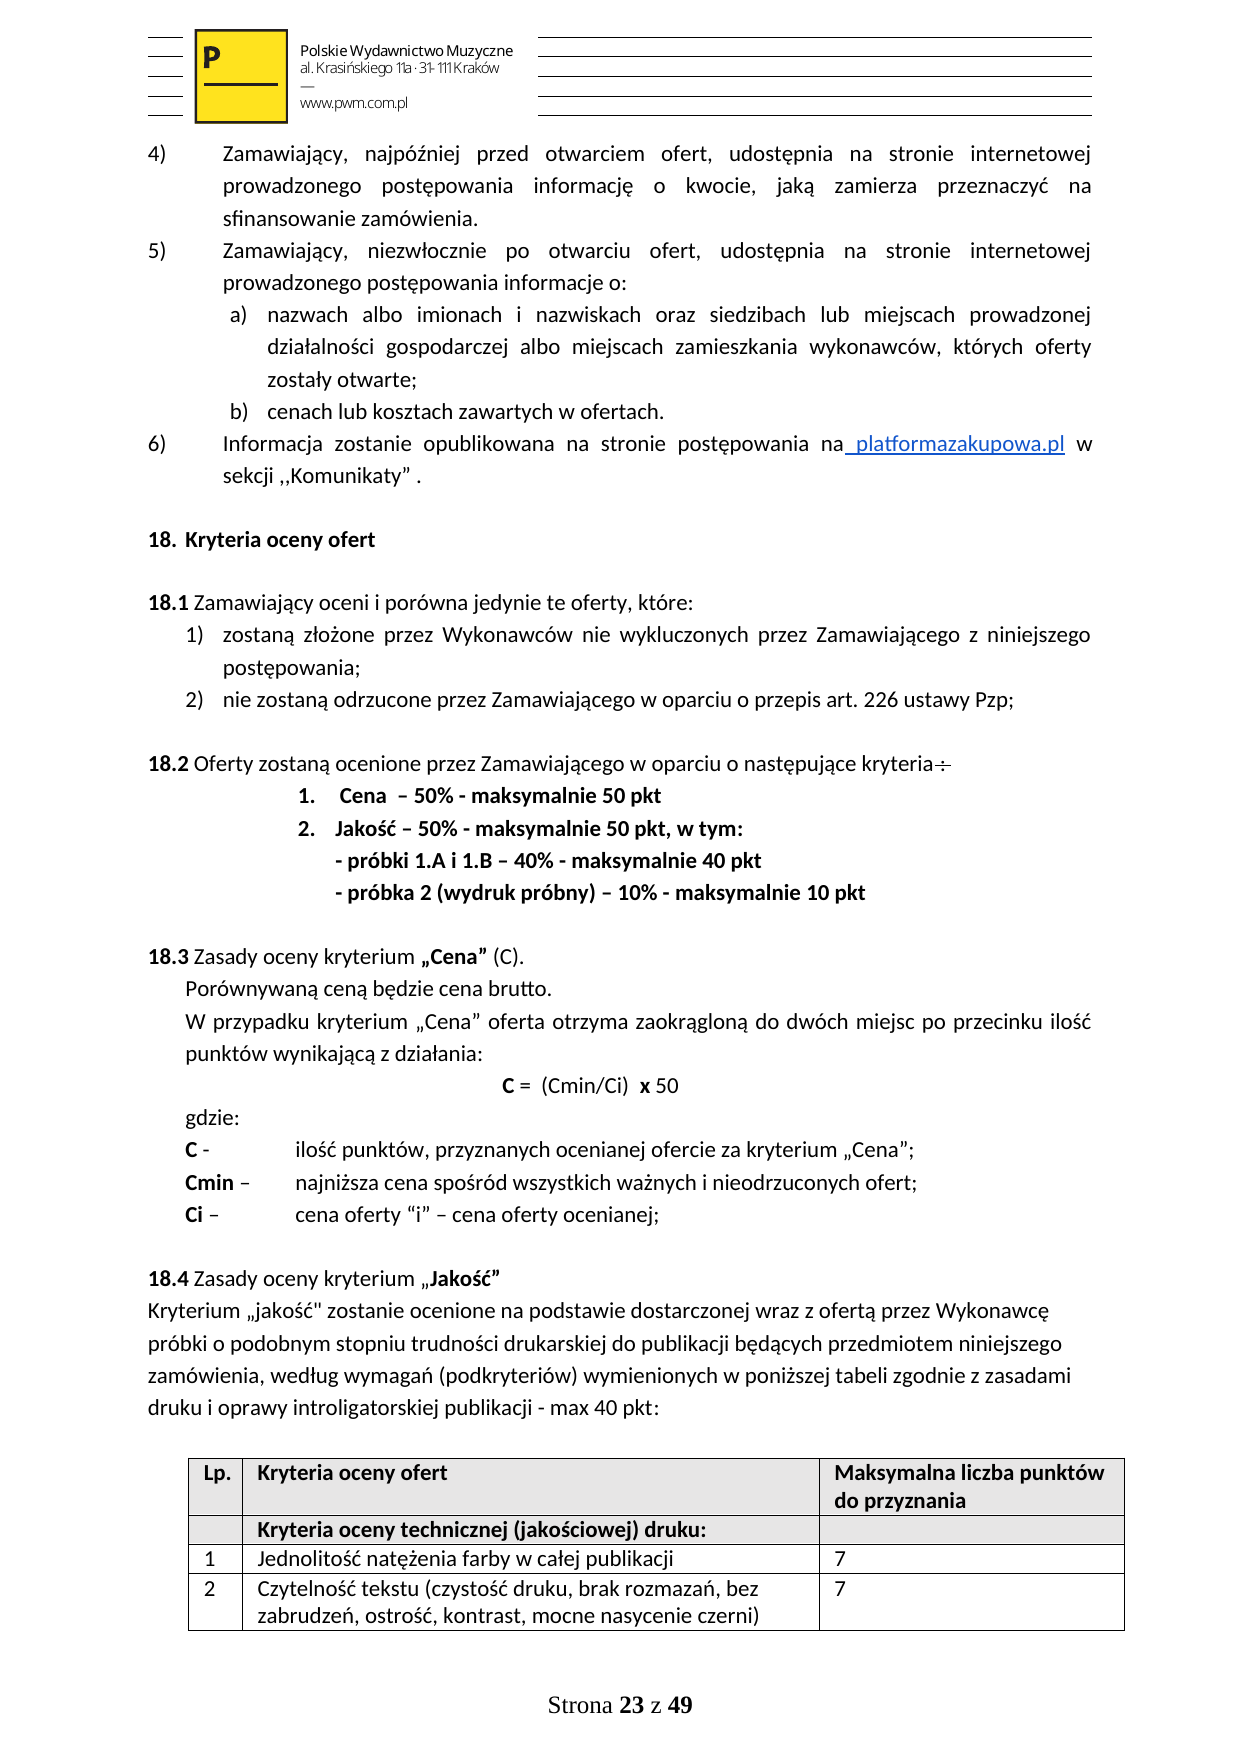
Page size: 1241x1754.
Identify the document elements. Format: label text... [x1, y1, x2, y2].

table_header Lp. [189, 1459, 242, 1514]
table_cell 2 [189, 1574, 242, 1630]
text 18.4 Zasady oceny kryterium „Jakość” [148, 1264, 1093, 1292]
text 18.3 Zasady oceny kryterium „Cena” (C). [148, 942, 1093, 970]
text gdzie: [185, 1103, 1093, 1131]
table_cell 1 [189, 1545, 242, 1573]
text - próbka 2 (wydruk próbny) – 10% - maksymalnie 10 pkt [335, 878, 1093, 906]
text 18.2 Oferty zostaną ocenione przez Zamawiającego w oparciu o następujące kryteria : [148, 749, 1093, 777]
table_cell Czytelność tekstu (czystość druku, brak rozmazań, bez zabrudzeń, ostrość, kontrast, mocne nasycenie czerni) [243, 1574, 819, 1630]
table_header Kryteria oceny ofert [243, 1459, 819, 1514]
list cenach lub kosztach zawartych w ofertach. [229, 397, 1093, 425]
table_cell [189, 1516, 242, 1543]
list Zamawiający, najpóźniej przed otwarciem ofert, udostępnia na stronie internetowej prowadzonego postępowania informację o kwocie, jaką zamierza przeznaczyć na sfinansowanie zamówienia. [148, 139, 1093, 232]
text - próbki 1.A i 1.B – 40% - maksymalnie 40 pkt [335, 846, 1093, 874]
list Informacja zostanie opublikowana na stronie postępowania na platformazakupowa.pl w sekcji ,,Komunikaty” . [148, 429, 1093, 489]
list Zamawiający, niezwłocznie po otwarciu ofert, udostępnia na stronie internetowej prowadzonego postępowania informacje o: [148, 236, 1093, 296]
text Porównywaną ceną będzie cena brutto. [185, 974, 1093, 1003]
table_cell Jednolitość natężenia farby w całej publikacji [243, 1545, 819, 1573]
text 1. Cena – 50% - maksymalnie 50 pkt [298, 781, 1093, 809]
text Cmin – najniższa cena spośród wszystkich ważnych i nieodrzuconych ofert; [148, 1168, 1093, 1196]
text C - ilość punktów, przyznanych ocenianej ofercie za kryterium „Cena”; [185, 1136, 1093, 1163]
text Kryterium „jakość" zostanie ocenione na podstawie dostarczonej wraz z ofertą przez Wykonawcę próbki o podobnym stopniu trudności drukarskiej do publikacji będących przedmiotem niniejszego zamówienia, według wymagań (podkryteriów) wymienionych w poniższej tabeli zgodnie z zasadami druku i oprawy introligatorskiej publikacji - max 40 pkt: [148, 1296, 1093, 1421]
table_cell 7 [820, 1574, 1124, 1630]
text W przypadku kryterium „Cena” oferta otrzyma zaokrągloną do dwóch miejsc po przecinku ilość punktów wynikającą z działania: [185, 1007, 1093, 1067]
list Jakość – 50% - maksymalnie 50 pkt, w tym: [298, 814, 1093, 842]
list nazwach albo imionach i nazwiskach oraz siedzibach lub miejscach prowadzonej działalności gospodarczej albo miejscach zamieszkania wykonawców, których oferty zostały otwarte; [229, 300, 1093, 393]
text Ci – cena oferty “i” – cena oferty ocenianej; [185, 1200, 1093, 1228]
list nie zostaną odrzucone przez Zamawiającego w oparciu o przepis art. 226 ustawy Pzp; [185, 685, 1093, 713]
subtitle Kryteria oceny ofert [148, 526, 1093, 554]
table_header Maksymalna liczba punktów do przyznania [820, 1459, 1124, 1514]
text 18.1 Zamawiający oceni i porówna jedynie te oferty, które: [148, 588, 1093, 616]
list zostaną złożone przez Wykonawców nie wykluczonych przez Zamawiającego z niniejszego postępowania; [185, 621, 1093, 681]
table_cell 7 [820, 1545, 1124, 1573]
text C = (Cmin/Ci) x 50 [502, 1071, 1093, 1099]
table_cell [820, 1516, 1124, 1543]
table_cell Kryteria oceny technicznej (jakościowej) druku: [243, 1516, 819, 1543]
